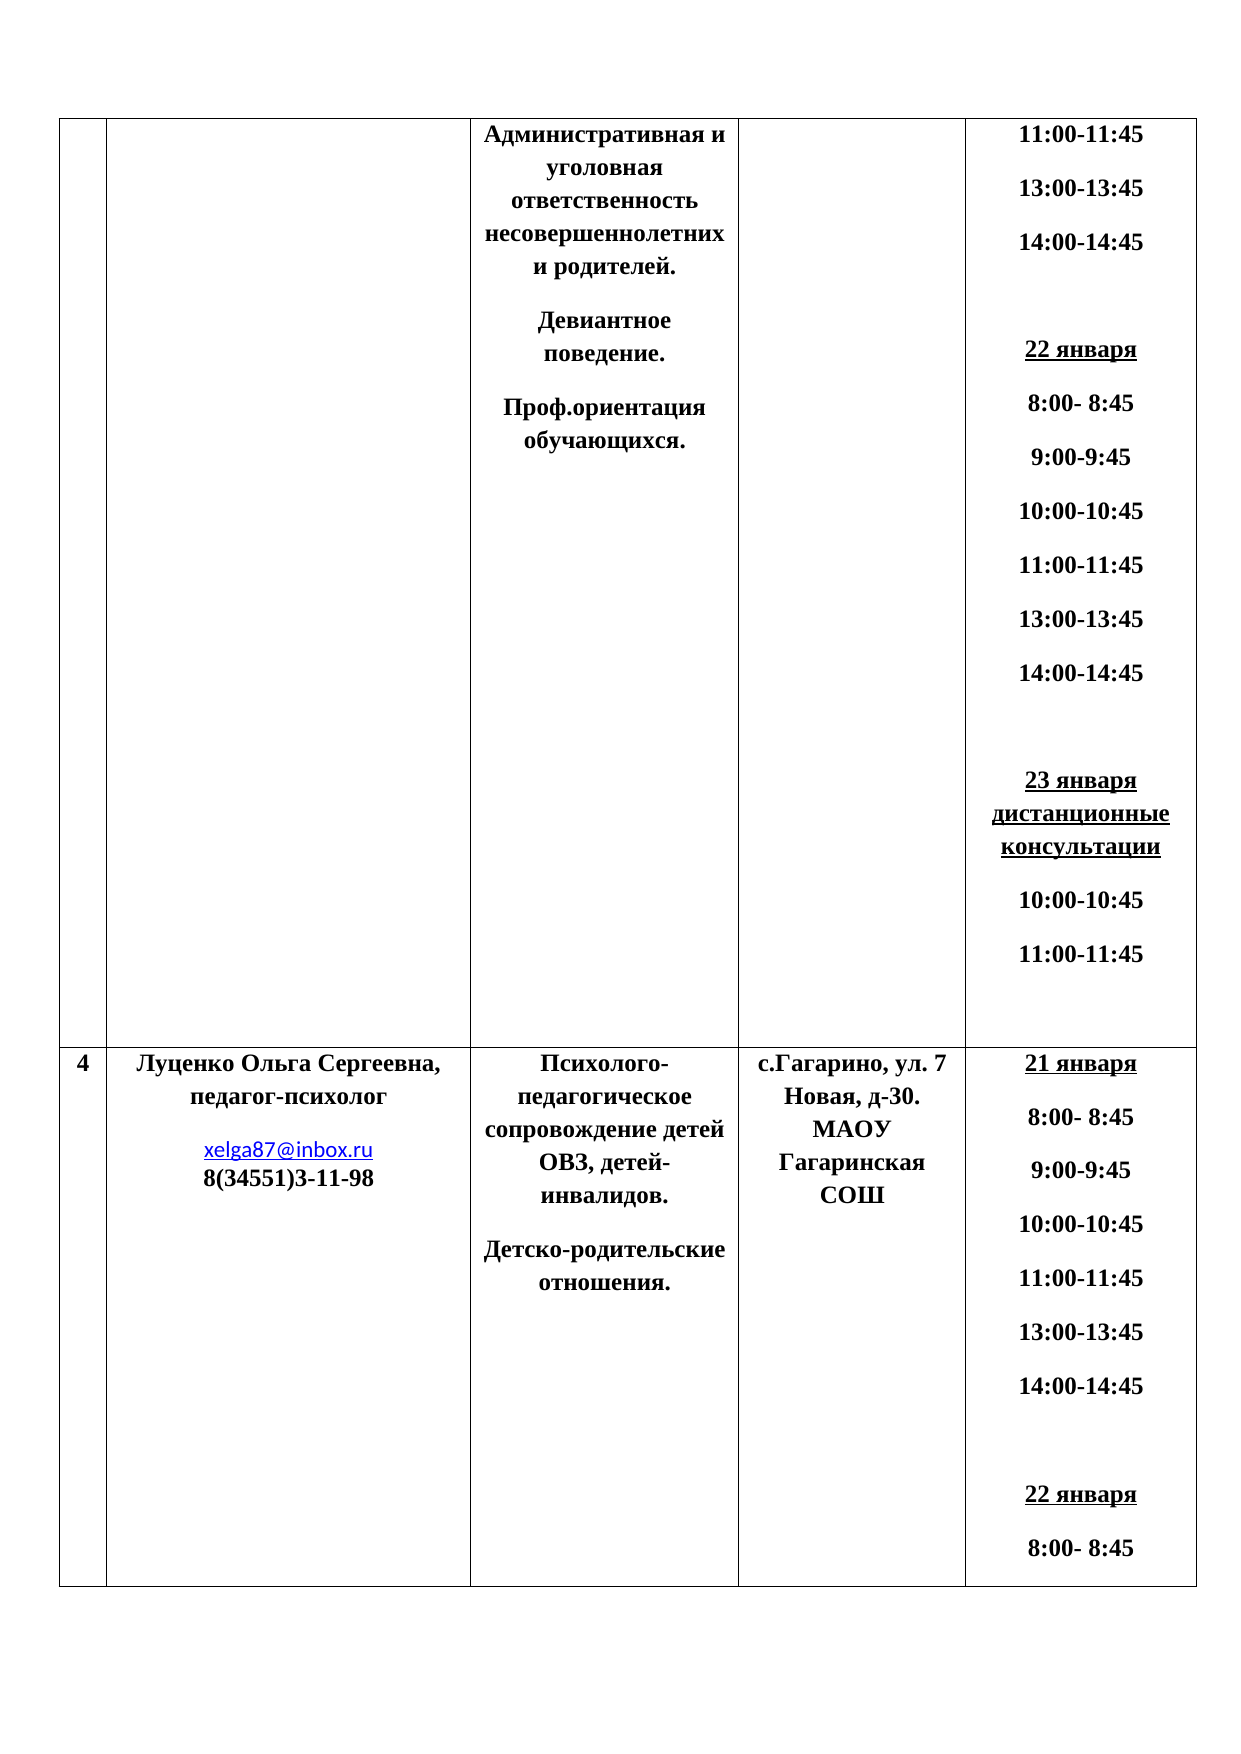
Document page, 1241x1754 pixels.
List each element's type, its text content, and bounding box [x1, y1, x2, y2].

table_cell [471, 119, 738, 1047]
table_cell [966, 1048, 1196, 1586]
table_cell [966, 119, 1196, 1047]
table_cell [107, 119, 470, 1047]
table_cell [739, 119, 965, 1047]
table_cell 4 [60, 1048, 106, 1586]
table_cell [107, 1048, 470, 1586]
table_cell 3 [60, 119, 106, 1047]
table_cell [471, 1048, 738, 1586]
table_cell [739, 1048, 965, 1586]
